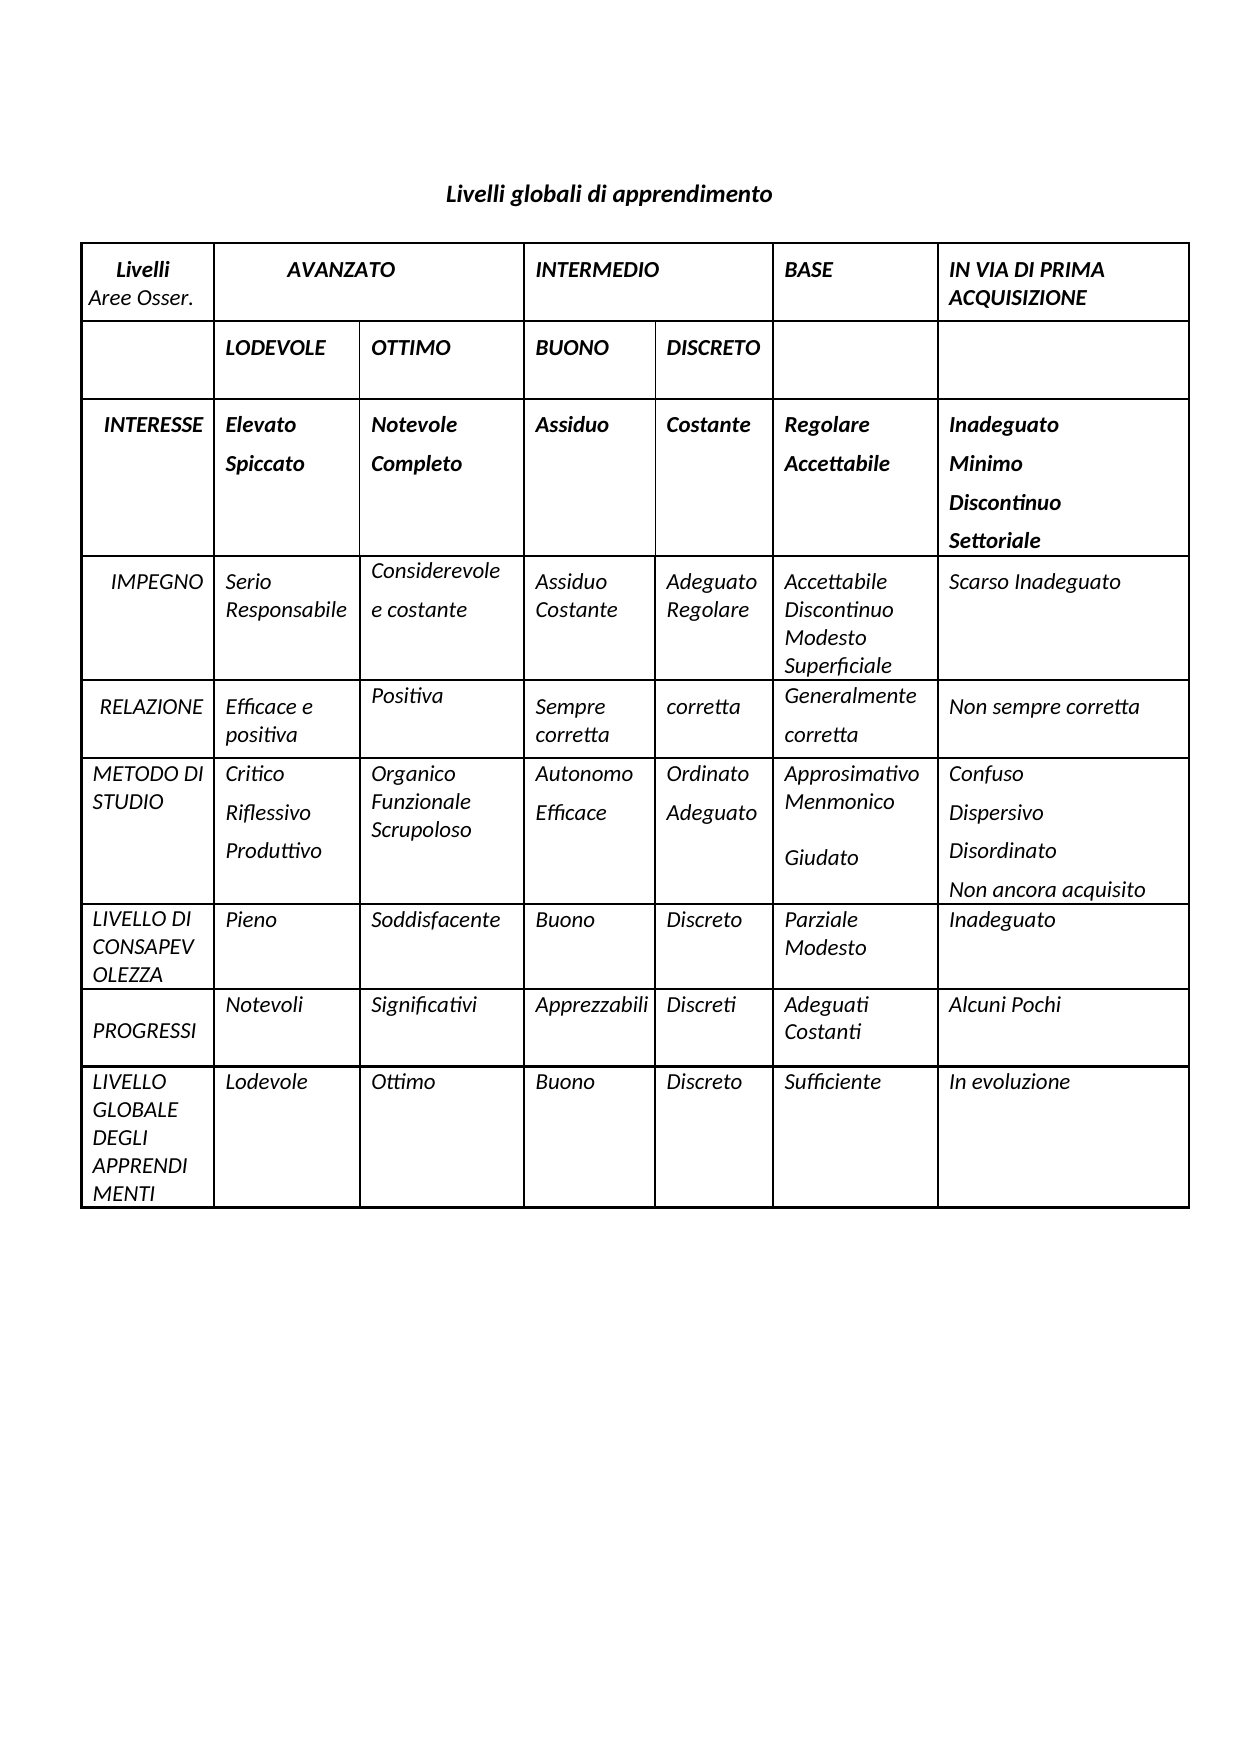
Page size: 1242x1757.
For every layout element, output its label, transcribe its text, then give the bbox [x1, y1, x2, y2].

table_cell Generalmente corretta [774, 681, 937, 757]
table_cell Inadeguato Minimo Discontinuo Settoriale [939, 400, 1188, 554]
table_cell DISCRETO [656, 322, 772, 397]
table_cell [939, 322, 1188, 397]
table_cell corretta [656, 681, 772, 757]
table_cell Alcuni Pochi [939, 990, 1188, 1065]
table_cell PROGRESSI [83, 990, 213, 1065]
table_cell Buono [525, 1068, 654, 1206]
table_cell Approsimativo Menmonico Giudato [774, 759, 937, 903]
table_cell Scarso Inadeguato [939, 557, 1188, 679]
table_header Livelli Aree Osser. [83, 244, 213, 320]
table_cell Serio Responsabile [215, 557, 359, 679]
table_cell Significativi [361, 990, 523, 1065]
table_cell INTERESSE [83, 400, 213, 554]
table_cell Autonomo Efficace [525, 759, 654, 903]
table_cell LODEVOLE [215, 322, 359, 397]
table_cell Critico Riflessivo Produttivo [215, 759, 359, 903]
subtitle Livelli globali di apprendimento [81, 178, 1137, 208]
table_header INTERMEDIO [525, 244, 772, 320]
table_cell Assiduo Costante [525, 557, 654, 679]
table_cell IMPEGNO [83, 557, 213, 679]
table_cell OTTIMO [360, 322, 523, 397]
table_cell Apprezzabili [525, 990, 654, 1065]
table_cell Adeguato Regolare [656, 557, 772, 679]
table_cell METODO DI STUDIO [83, 759, 213, 903]
table_cell In evoluzione [939, 1068, 1188, 1206]
table_cell Sempre corretta [525, 681, 654, 757]
table_cell [83, 322, 213, 397]
table_cell [774, 322, 937, 397]
table_header AVANZATO [215, 244, 523, 320]
table_cell Adeguati Costanti [774, 990, 937, 1065]
table_cell Considerevole e costante [361, 557, 523, 679]
table_cell Discreto [656, 905, 772, 988]
table_cell Elevato Spiccato [215, 400, 359, 554]
table_header BASE [774, 244, 937, 320]
table_cell Costante [656, 400, 772, 554]
table_cell Regolare Accettabile [774, 400, 937, 554]
table_cell Assiduo [525, 400, 655, 554]
table_cell Efficace e positiva [215, 681, 359, 757]
table_cell Non sempre corretta [939, 681, 1188, 757]
table_cell RELAZIONE [83, 681, 213, 757]
table_cell Pieno [215, 905, 359, 988]
table_cell Inadeguato [939, 905, 1188, 988]
table_header IN VIA DI PRIMA ACQUISIZIONE [939, 244, 1188, 320]
table_cell LIVELLO GLOBALE DEGLI APPRENDI MENTI [83, 1068, 213, 1206]
table_cell Ordinato Adeguato [656, 759, 772, 903]
table_cell LIVELLO DI CONSAPEV OLEZZA [83, 905, 213, 988]
table_cell BUONO [525, 322, 655, 397]
table_cell Lodevole [215, 1068, 359, 1206]
table_cell Organico Funzionale Scrupoloso [361, 759, 523, 903]
table_cell Positiva [361, 681, 523, 757]
table_cell Discreto [656, 1068, 772, 1206]
table_cell Soddisfacente [361, 905, 523, 988]
table_cell Ottimo [361, 1068, 523, 1206]
table_cell Discreti [656, 990, 772, 1065]
table_cell Notevole Completo [360, 400, 523, 554]
table_cell Confuso Dispersivo Disordinato Non ancora acquisito [939, 759, 1188, 903]
table_cell Accettabile Discontinuo Modesto Superficiale [774, 557, 937, 679]
table_cell Notevoli [215, 990, 359, 1065]
table_cell Parziale Modesto [774, 905, 937, 988]
table_cell Buono [525, 905, 654, 988]
table_cell Sufficiente [774, 1068, 937, 1206]
